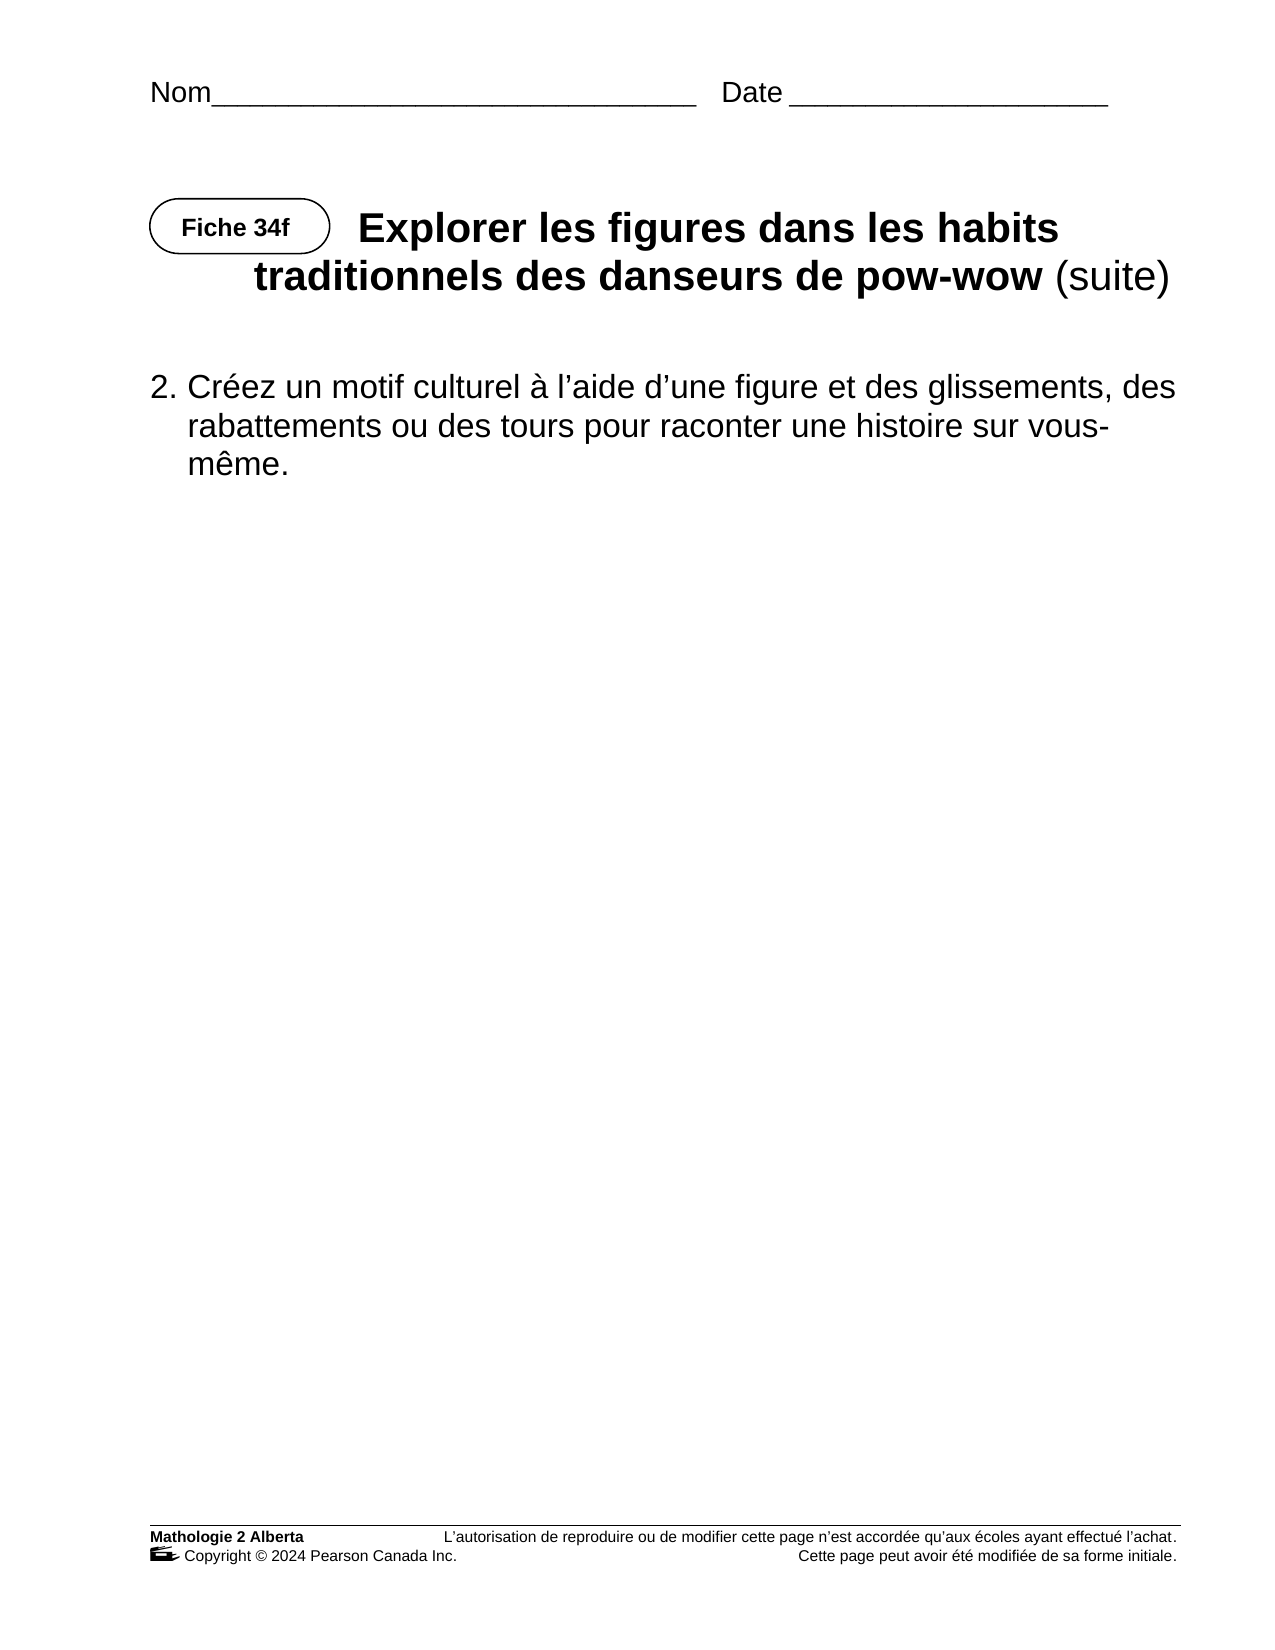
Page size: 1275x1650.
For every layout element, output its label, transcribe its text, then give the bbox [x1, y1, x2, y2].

picture [150, 1546, 180, 1561]
text Explorer les figures dans les habits traditionnels des danseurs de pow-wow (suite) [253, 203, 1181, 299]
text 2. Créez un motif culturel à l’aide d’une figure et des glissements, des rabattements ou des tours pour raconter une histoire sur vous-même. [150, 367, 1181, 483]
